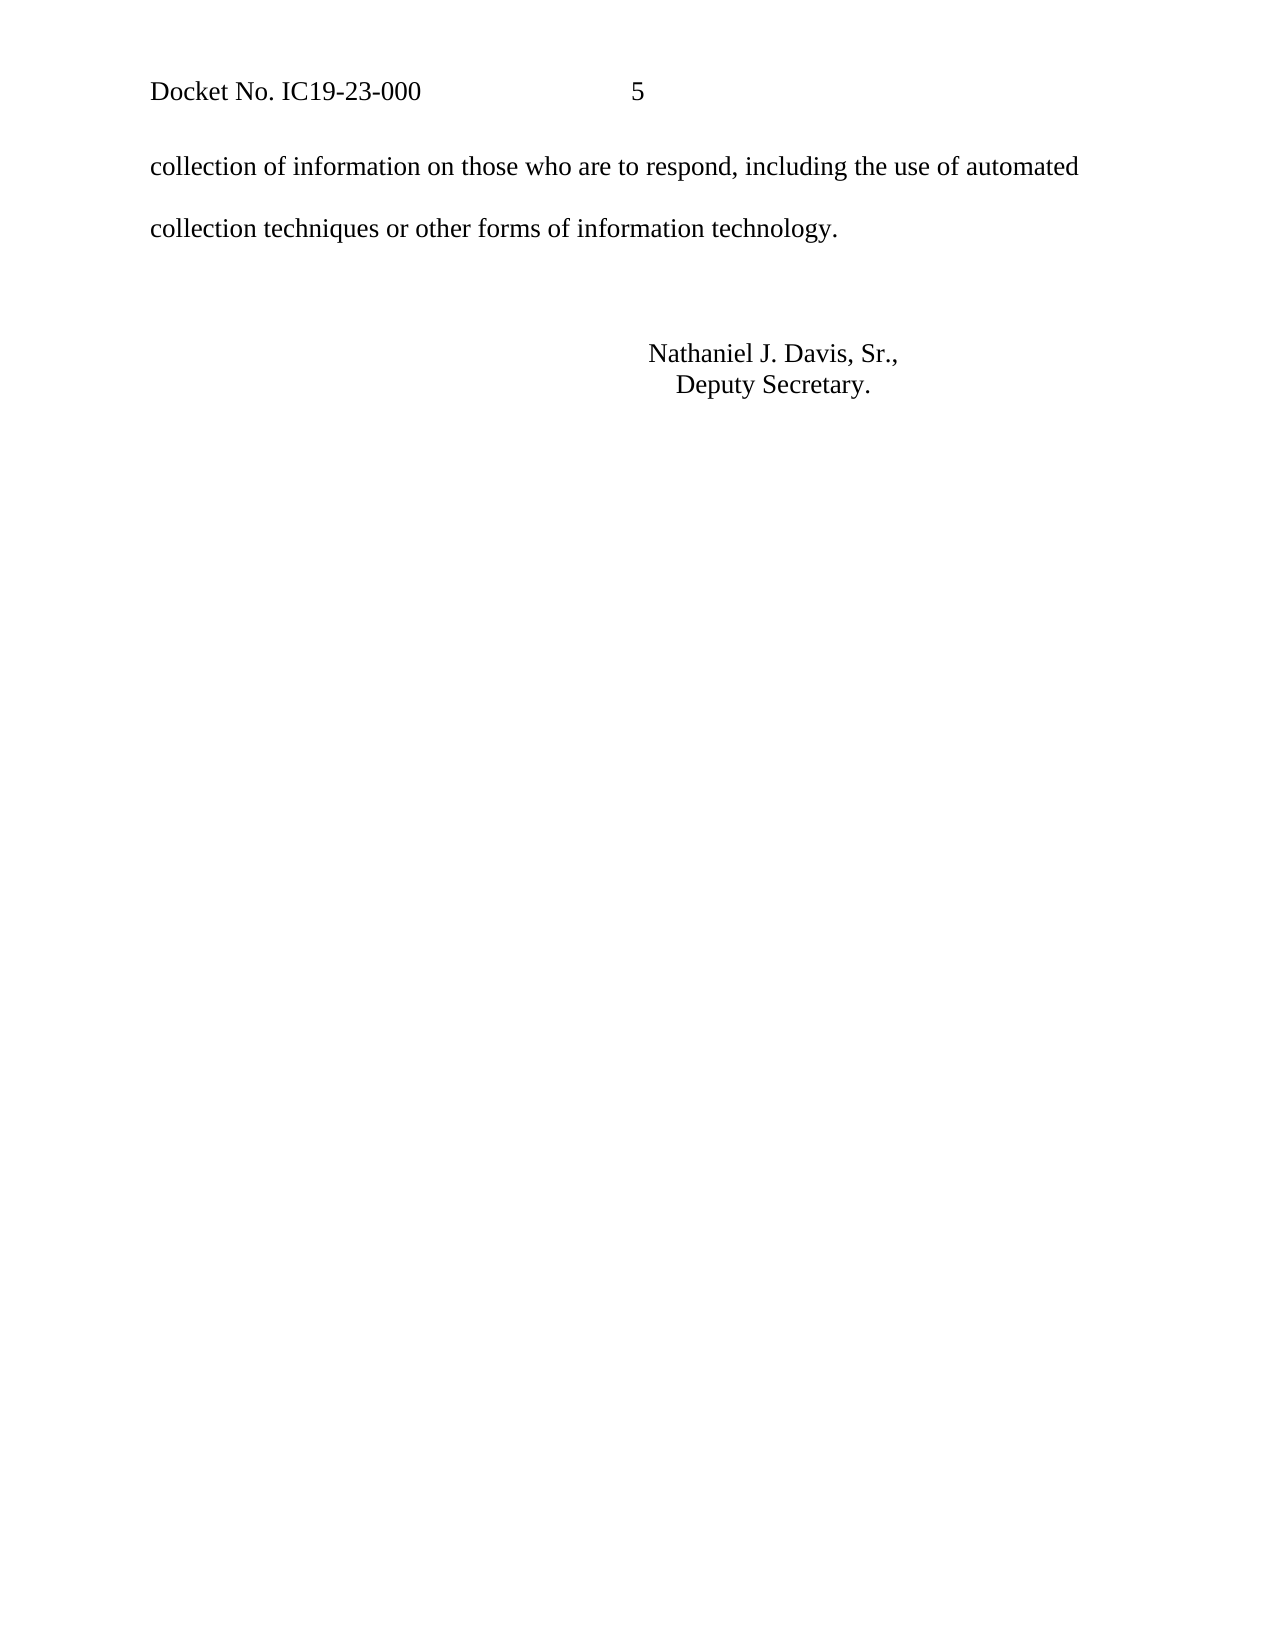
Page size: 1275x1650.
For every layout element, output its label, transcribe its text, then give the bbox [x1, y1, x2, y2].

text Nathaniel J. Davis, Sr., [150, 337, 1125, 368]
text collection of information on those who are to respond, including the use of automated collection techniques or other forms of information technology. [150, 150, 1125, 243]
text Deputy Secretary. [150, 368, 1125, 399]
